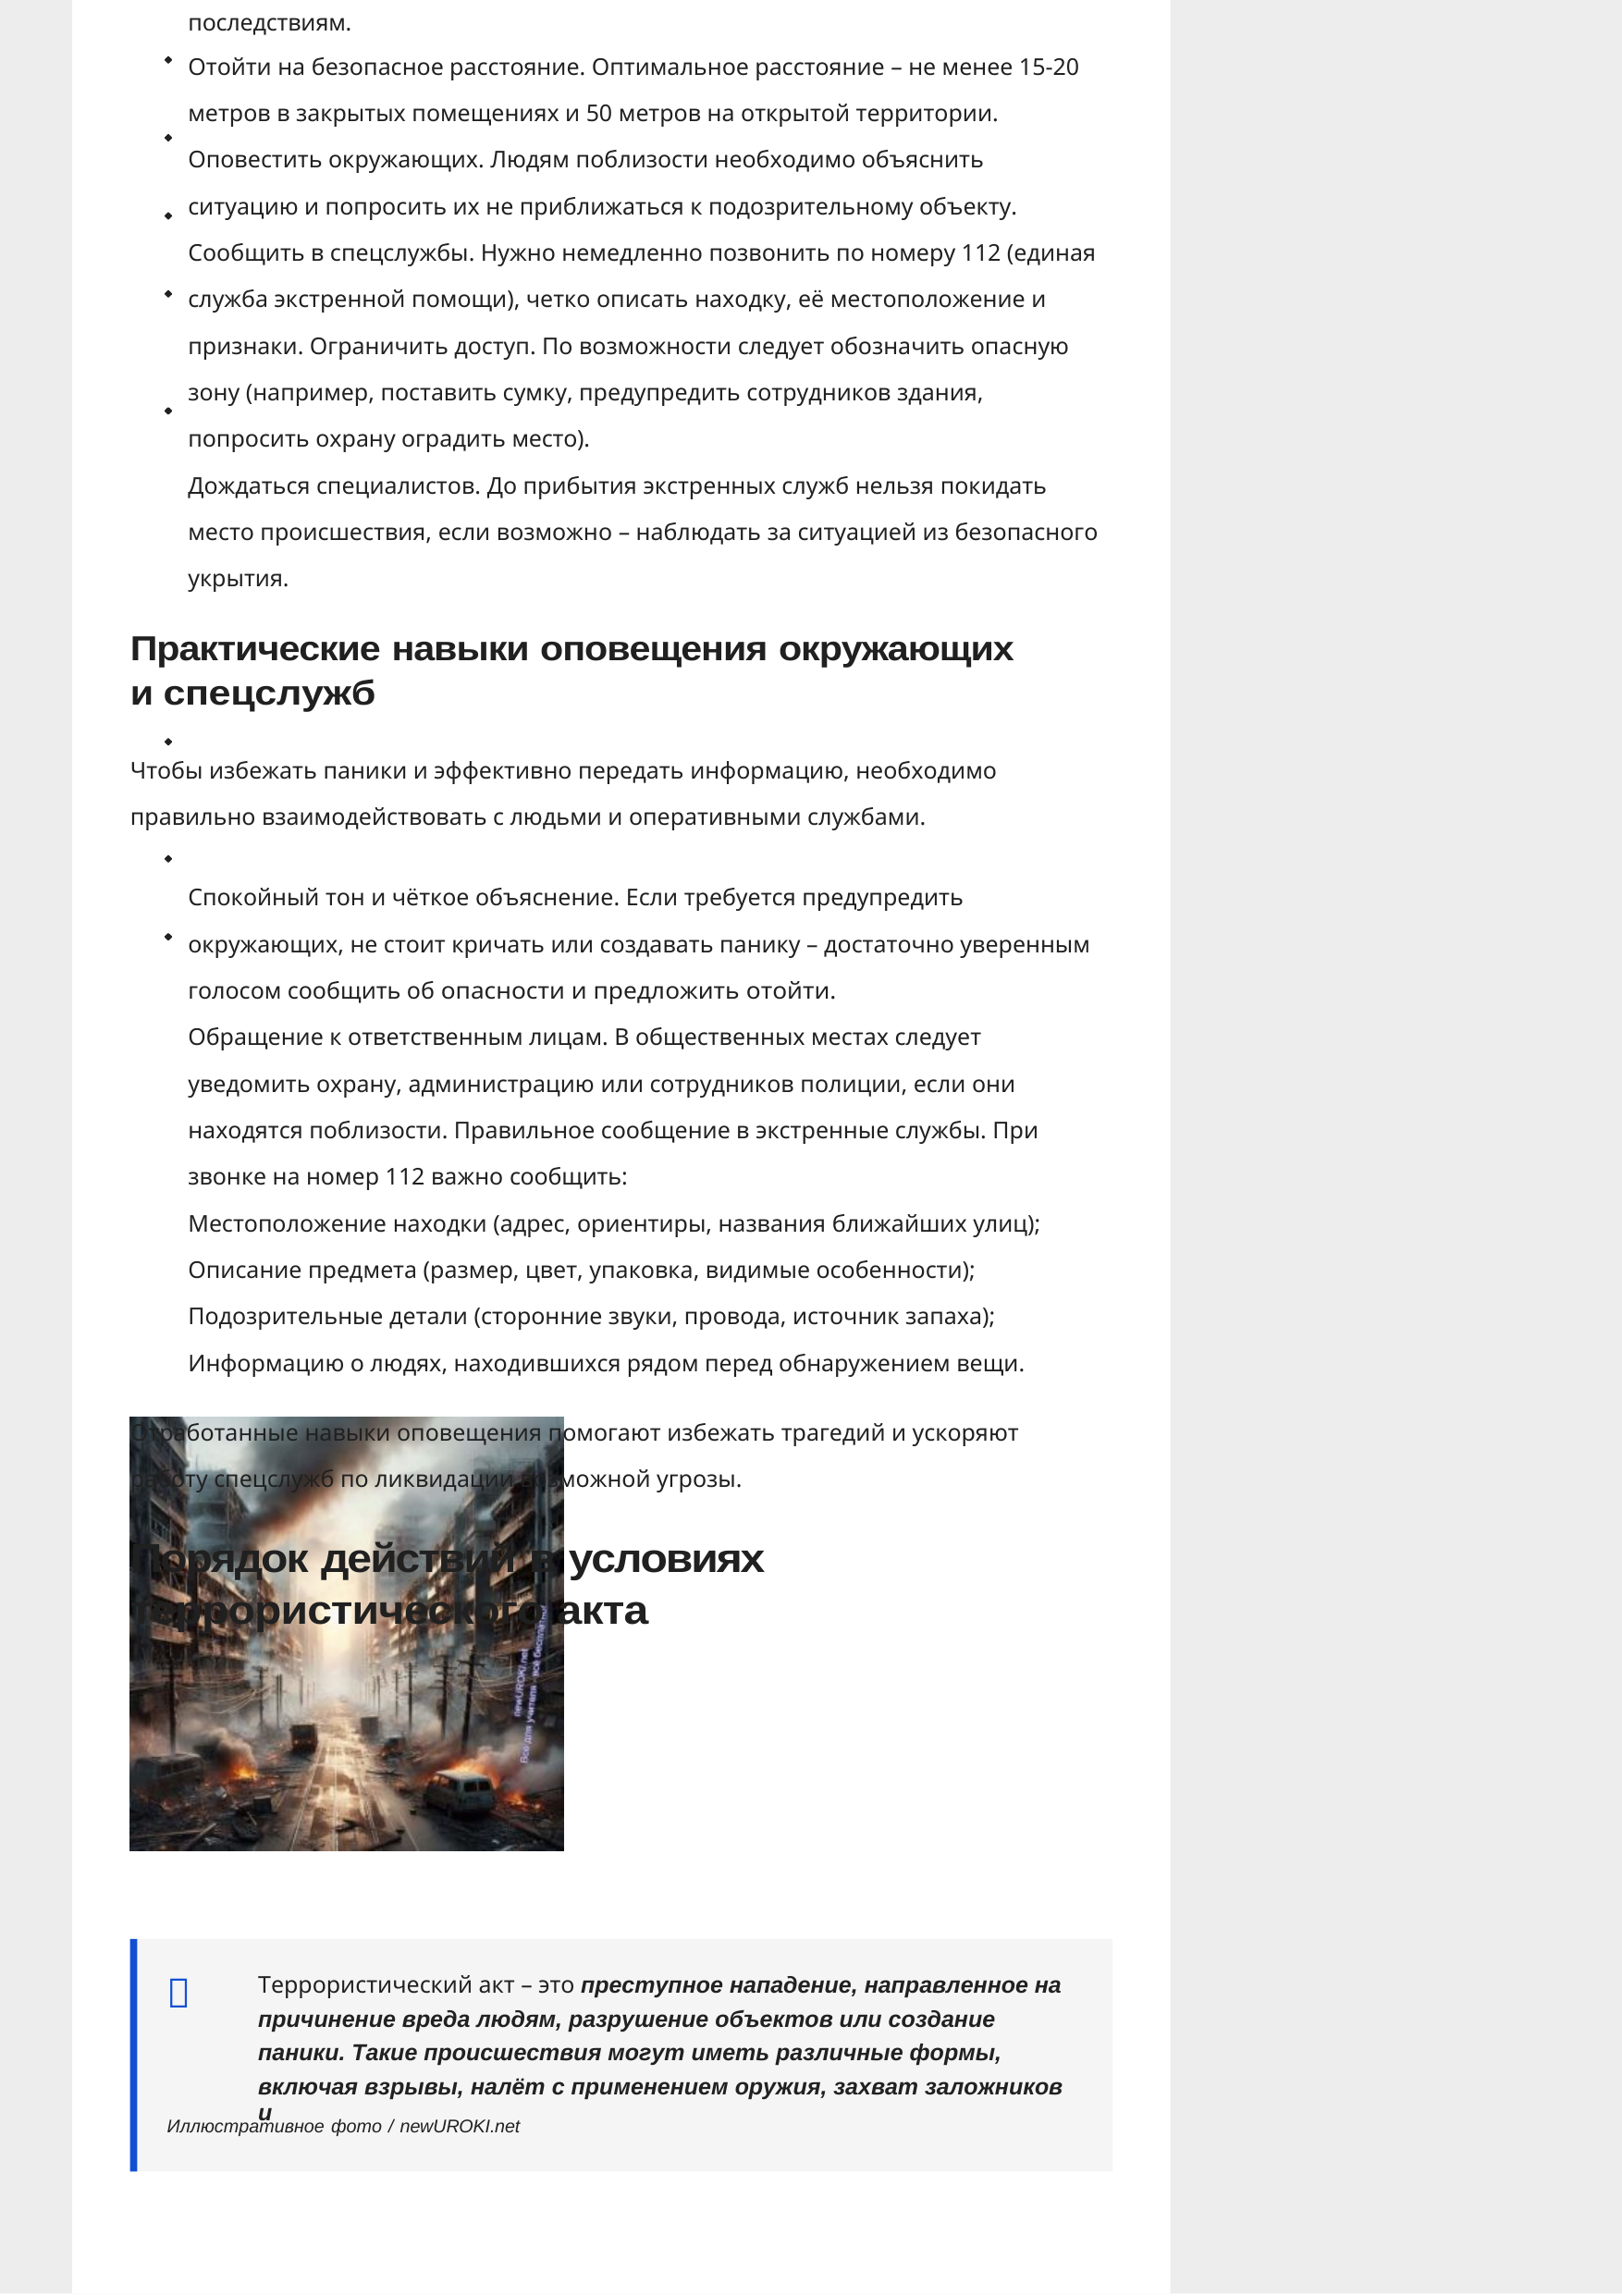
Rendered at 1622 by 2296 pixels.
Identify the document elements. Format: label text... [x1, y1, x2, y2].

text Иллюстративное фото / newUROKI.net [166, 2116, 1622, 2137]
text Местоположение находки (адрес, ориентиры, названия ближайших улиц); Описание предмета (размер, цвет, упаковка, видимые особенности); Подозрительные детали (сторонние звуки, провода, источник запаха); Информацию о людях, находившихся рядом перед обнаружением вещи. [188, 1207, 1077, 1378]
text Отработанные навыки оповещения помогают избежать трагедий и ускоряют работу спецслужб по ликвидации возможной угрозы. [130, 1417, 1099, 1494]
text Обращение к ответственным лицам. В общественных местах следует уведомить охрану, администрацию или сотрудников полиции, если они находятся поблизости. Правильное сообщение в экстренные службы. При звонке на номер 112 важно сообщить: [188, 1021, 1099, 1192]
text Спокойный тон и чёткое объяснение. Если требуется предупредить окружающих, не стоит кричать или создавать панику – достаточно уверенным голосом сообщить об опасности и предложить отойти. [188, 881, 1108, 1006]
picture [129, 1417, 564, 1851]
text Дождаться специалистов. До прибытия экстренных служб нельзя покидать место происшествия, если возможно – наблюдать за ситуацией из безопасного укрытия. [188, 469, 1099, 594]
text Чтобы избежать паники и эффективно передать информацию, необходимо правильно взаимодействовать с людьми и оперативными службами. [130, 754, 1099, 831]
text последствиям. [188, 6, 1622, 37]
text Отойти на безопасное расстояние. Оптимальное расстояние – не менее 15-20 метров в закрытых помещениях и 50 метров на открытой территории. [188, 50, 1099, 129]
subtitle Порядок действий в условиях террористического акта [130, 1534, 1099, 1633]
text Оповестить окружающих. Людям поблизости необходимо объяснить ситуацию и попросить их не приближаться к подозрительному объекту. [188, 143, 1099, 221]
text Сообщить в спецслужбы. Нужно немедленно позвонить по номеру 112 (единая служба экстренной помощи), четко описать находку, её местоположение и признаки. Ограничить доступ. По возможности следует обозначить опасную зону (например, поставить сумку, предупредить сотрудников здания, попросить охрану оградить место). [188, 237, 1101, 454]
subtitle Практические навыки оповещения окружающих и спецслужб [130, 628, 1028, 712]
